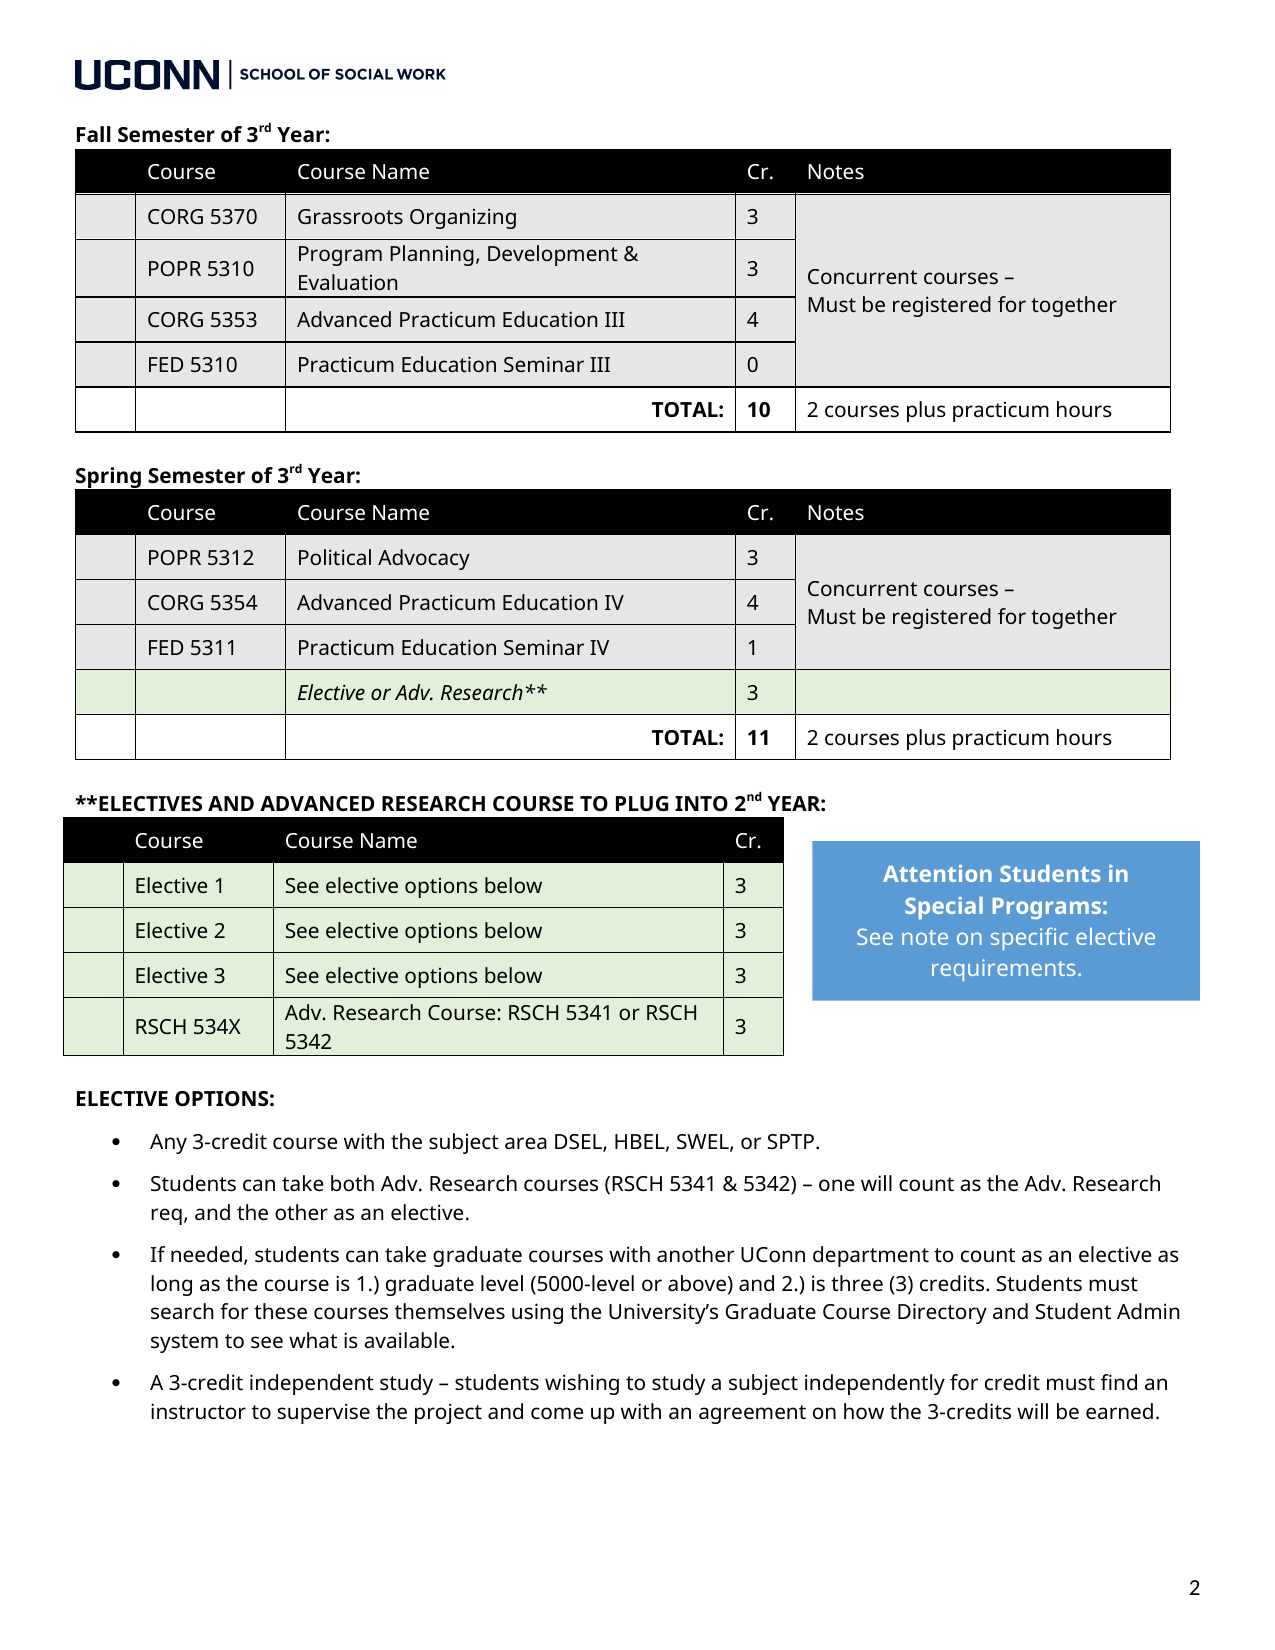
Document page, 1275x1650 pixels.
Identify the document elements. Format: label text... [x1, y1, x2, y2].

list A 3-credit independent study – students wishing to study a subject independently for credit must find an instructor to supervise the project and come up with an agreement on how the 3-credits will be earned. [112, 1368, 1200, 1425]
table_cell [76, 388, 135, 431]
table_cell 10 [736, 388, 795, 431]
table_header Course Name [286, 490, 735, 534]
list If needed, students can take graduate courses with another UConn department to count as an elective as long as the course is 1.) graduate level (5000-level or above) and 2.) is three (3) credits. Students must search for these courses themselves using the University’s Graduate Course Directory and Student Admin system to see what is available. [112, 1241, 1200, 1354]
table_cell [76, 670, 135, 714]
table_cell Practicum Education Seminar IV [286, 625, 735, 669]
table_header Notes [796, 150, 1170, 193]
table_cell POPR 5310 [136, 240, 285, 296]
list Any 3-credit course with the subject area DSEL, HBEL, SWEL, or SPTP. [112, 1127, 1200, 1155]
table_cell Practicum Education Seminar III [286, 343, 735, 386]
table_cell 3 [736, 670, 795, 714]
table_cell Elective 1 [124, 863, 273, 907]
text **ELECTIVES AND ADVANCED RESEARCH COURSE TO PLUG INTO 2nd YEAR: [75, 789, 1200, 817]
table_cell [64, 953, 123, 997]
table_cell POPR 5312 [136, 535, 285, 579]
table_cell 2 courses plus practicum hours [796, 715, 1170, 759]
table_header Course Name [274, 818, 723, 862]
table_header Course [136, 490, 285, 534]
table_cell [796, 670, 1170, 714]
text ELECTIVE OPTIONS: [75, 1084, 1200, 1113]
table_cell [76, 535, 135, 579]
table_header [64, 818, 123, 862]
table_header Course [136, 150, 285, 193]
table_cell 2 courses plus practicum hours [796, 388, 1170, 431]
table_cell CORG 5370 [136, 195, 285, 238]
table_cell Elective 3 [124, 953, 273, 997]
table_cell 3 [724, 863, 783, 907]
table_cell 3 [724, 998, 783, 1055]
table_cell 4 [736, 580, 795, 624]
table_cell Advanced Practicum Education IV [286, 580, 735, 624]
table_cell Elective or Adv. Research** [286, 670, 735, 714]
picture [75, 60, 446, 90]
table_cell [76, 715, 135, 759]
table_cell Political Advocacy [286, 535, 735, 579]
table_cell [136, 670, 285, 714]
text Fall Semester of 3rd Year: [75, 120, 1200, 148]
table_cell 3 [724, 908, 783, 952]
table_cell See elective options below [274, 908, 723, 952]
table_cell Concurrent courses – Must be registered for together [796, 535, 1170, 669]
table_header Cr. [736, 490, 795, 534]
table_cell 1 [736, 625, 795, 669]
table_cell 3 [724, 953, 783, 997]
text Spring Semester of 3rd Year: [75, 461, 1200, 489]
table_cell See elective options below [274, 863, 723, 907]
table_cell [796, 195, 1170, 386]
table_cell Program Planning, Development & Evaluation [286, 240, 735, 296]
table_cell [64, 908, 123, 952]
table_header Cr. [724, 818, 783, 862]
table_cell CORG 5353 [136, 298, 285, 341]
table_cell TOTAL: [286, 388, 735, 431]
table_header Notes [796, 490, 1170, 534]
list Students can take both Adv. Research courses (RSCH 5341 & 5342) – one will count as the Adv. Research req, and the other as an elective. [112, 1169, 1200, 1226]
table_cell [76, 298, 135, 341]
table_cell 11 [736, 715, 795, 759]
table_cell CORG 5354 [136, 580, 285, 624]
table_cell FED 5310 [136, 343, 285, 386]
table_header [76, 150, 135, 193]
table_cell Adv. Research Course: RSCH 5341 or RSCH 5342 [274, 998, 723, 1055]
table_cell 3 [736, 535, 795, 579]
table_cell 3 [736, 195, 795, 238]
table_cell [76, 625, 135, 669]
table_cell TOTAL: [286, 715, 735, 759]
table_header Course [124, 818, 273, 862]
table_cell RSCH 534X [124, 998, 273, 1055]
table_cell [64, 863, 123, 907]
table_cell Grassroots Organizing [286, 195, 735, 238]
table_cell [76, 343, 135, 386]
table_cell [136, 715, 285, 759]
table_cell [64, 998, 123, 1055]
table_cell 4 [736, 298, 795, 341]
table_cell [76, 580, 135, 624]
table_header [76, 490, 135, 534]
table_cell See elective options below [274, 953, 723, 997]
table_header Cr. [736, 150, 795, 193]
table_cell 3 [736, 240, 795, 296]
table_cell 0 [736, 343, 795, 386]
table_cell [136, 388, 285, 431]
table_cell Advanced Practicum Education III [286, 298, 735, 341]
table_cell [76, 240, 135, 296]
table_cell Elective 2 [124, 908, 273, 952]
table_cell FED 5311 [136, 625, 285, 669]
table_cell [76, 195, 135, 238]
table_header Course Name [286, 150, 735, 193]
